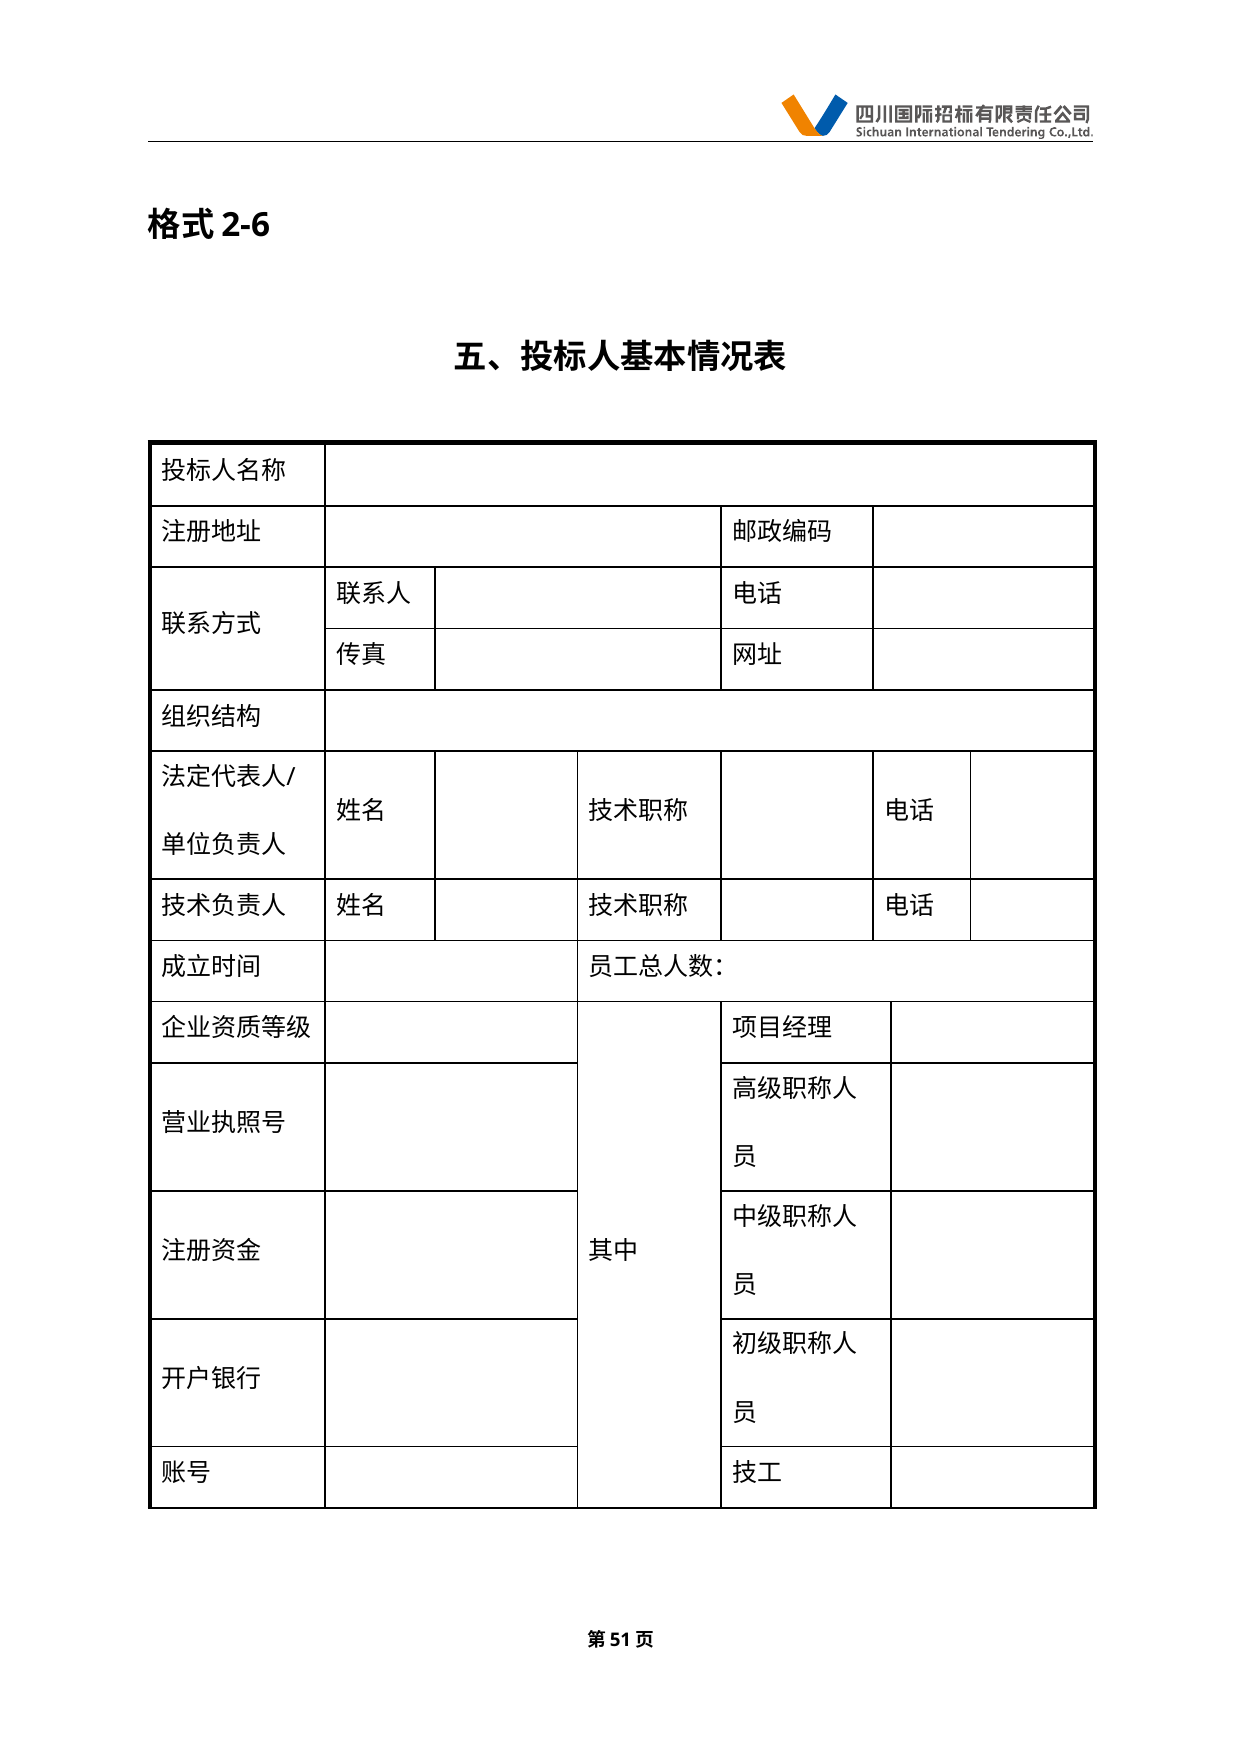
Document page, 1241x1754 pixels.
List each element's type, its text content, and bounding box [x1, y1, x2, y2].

table_cell [326, 1447, 577, 1507]
table_cell [874, 568, 1093, 628]
table_cell [436, 752, 577, 878]
table_cell [436, 629, 720, 689]
text 五、投标人基本情况表 [148, 309, 1093, 400]
table_cell [892, 1064, 1093, 1190]
table_header 投标人名称 [152, 445, 324, 505]
table_cell [971, 880, 1093, 939]
table_cell [326, 691, 1093, 750]
table_cell 项目经理 [722, 1002, 890, 1062]
table_cell 企业资质等级 [152, 1002, 324, 1062]
table_cell 员工总人数： [578, 941, 1093, 1001]
table_cell 注册资金 [152, 1192, 324, 1318]
table_cell [326, 1064, 577, 1190]
table_cell 其中 [578, 1002, 720, 1507]
table_cell [892, 1192, 1093, 1318]
table_cell [722, 752, 872, 878]
table_cell [892, 1447, 1093, 1507]
table_cell 电话 [874, 752, 970, 878]
table_cell 技术负责人 [152, 880, 324, 939]
table_cell 联系方式 [152, 568, 324, 689]
table_cell [892, 1002, 1093, 1062]
table_cell 初级职称人员 [722, 1320, 890, 1446]
table_header [326, 445, 1093, 505]
table_cell [326, 1320, 577, 1446]
table_cell [436, 880, 577, 939]
table_cell 组织结构 [152, 691, 324, 750]
table_cell 姓名 [326, 752, 434, 878]
table_cell 电话 [874, 880, 970, 939]
table_cell [326, 941, 577, 1001]
table_cell [326, 507, 720, 566]
table_cell 姓名 [326, 880, 434, 939]
table_cell [326, 1002, 577, 1062]
text 投标日期: XXXX。格式2-6 [148, 177, 1093, 268]
table_cell 联系人 [326, 568, 434, 628]
table_cell 电话 [722, 568, 872, 628]
table_cell [326, 1192, 577, 1318]
table_cell [874, 507, 1093, 566]
table_cell 邮政编码 [722, 507, 872, 566]
table_cell 高级职称人员 [722, 1064, 890, 1190]
table_cell 法定代表人/单位负责人 [152, 752, 324, 878]
table_cell [436, 568, 720, 628]
table_cell [722, 880, 872, 939]
table_cell 成立时间 [152, 941, 324, 1001]
table_cell 账号 [152, 1447, 324, 1507]
table_cell [971, 752, 1093, 878]
table_cell [874, 629, 1093, 689]
table_cell 传真 [326, 629, 434, 689]
table_cell 开户银行 [152, 1320, 324, 1446]
table_cell 技术职称 [578, 880, 720, 939]
table_cell 注册地址 [152, 507, 324, 566]
table_cell 技工 [722, 1447, 890, 1507]
table_cell 技术职称 [578, 752, 720, 878]
table_cell 中级职称人员 [722, 1192, 890, 1318]
table_cell 网址 [722, 629, 872, 689]
table_cell 营业执照号 [152, 1064, 324, 1190]
table_cell [892, 1320, 1093, 1446]
